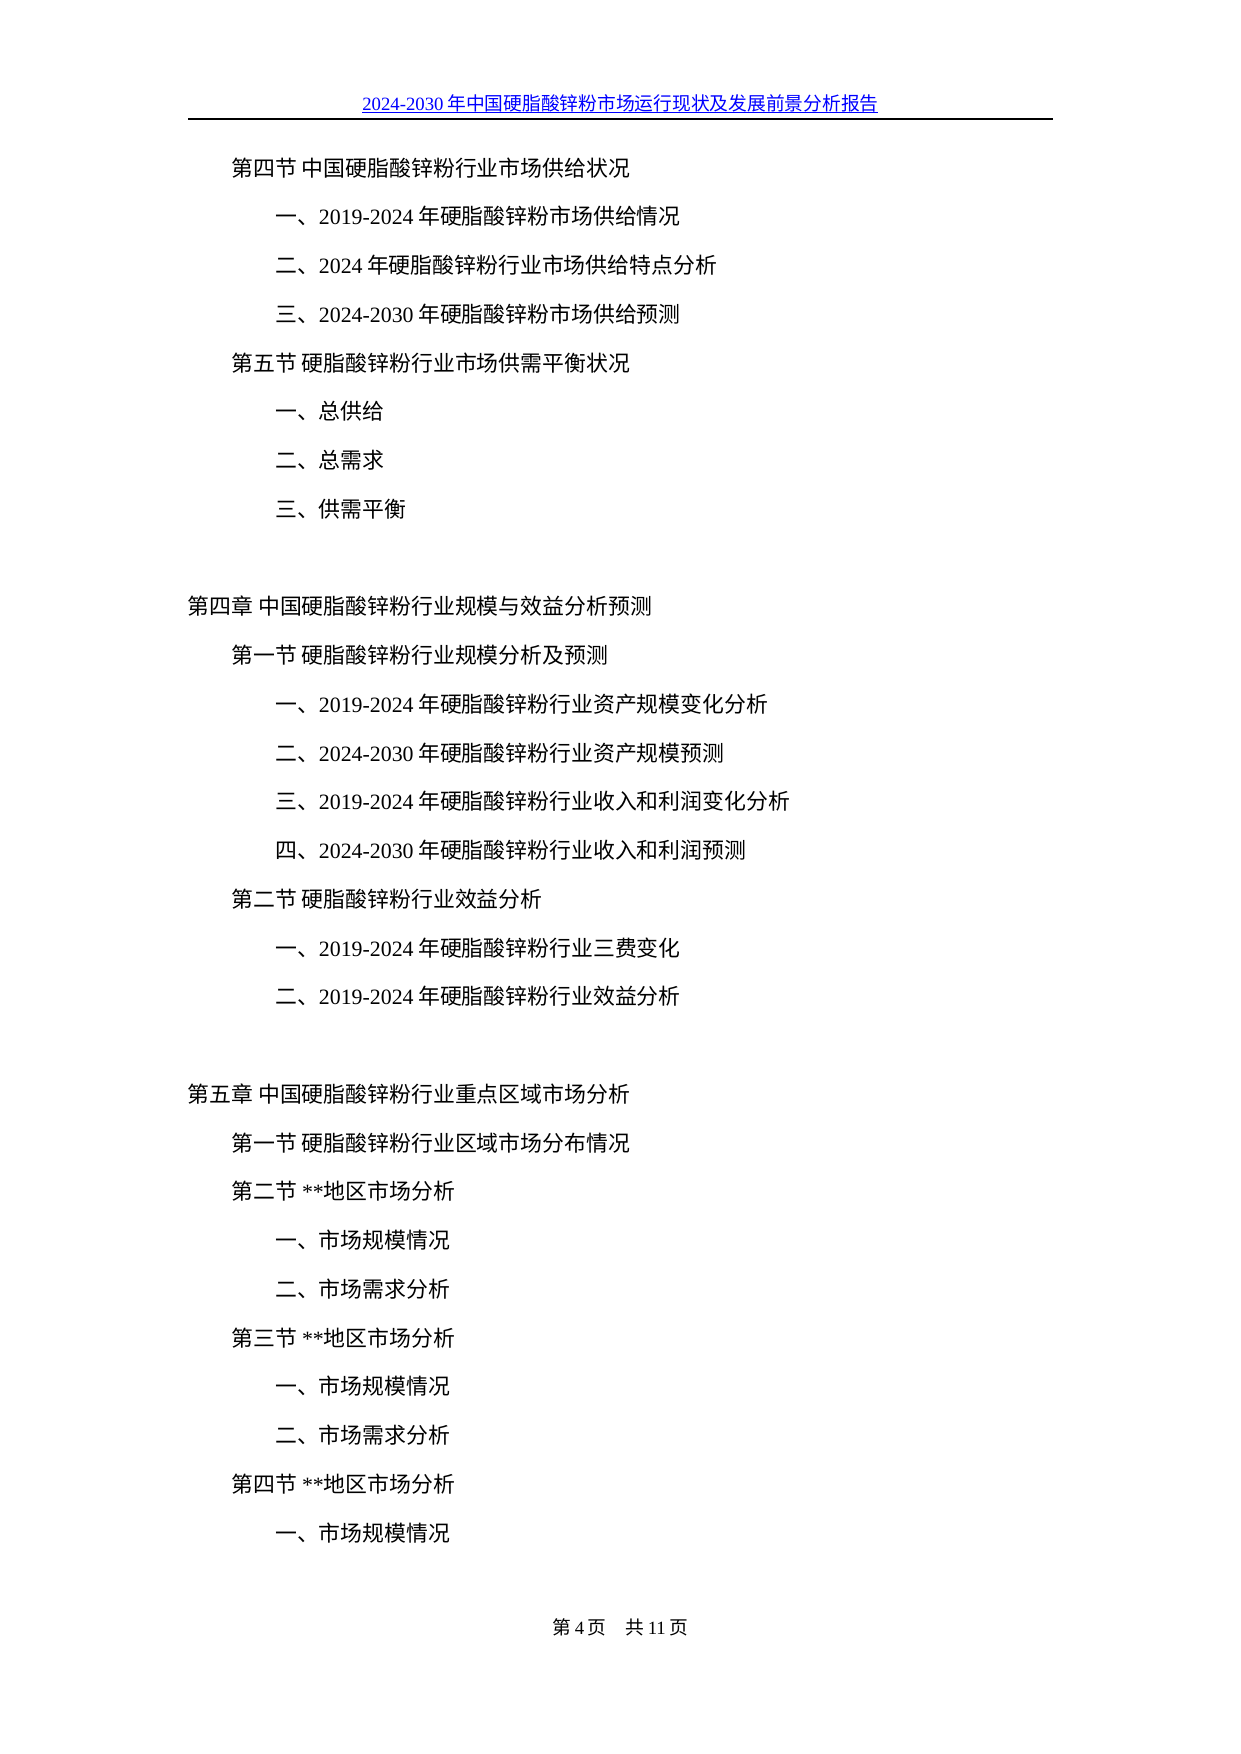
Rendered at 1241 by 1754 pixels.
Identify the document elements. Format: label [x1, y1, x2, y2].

text [187, 150, 1053, 1548]
